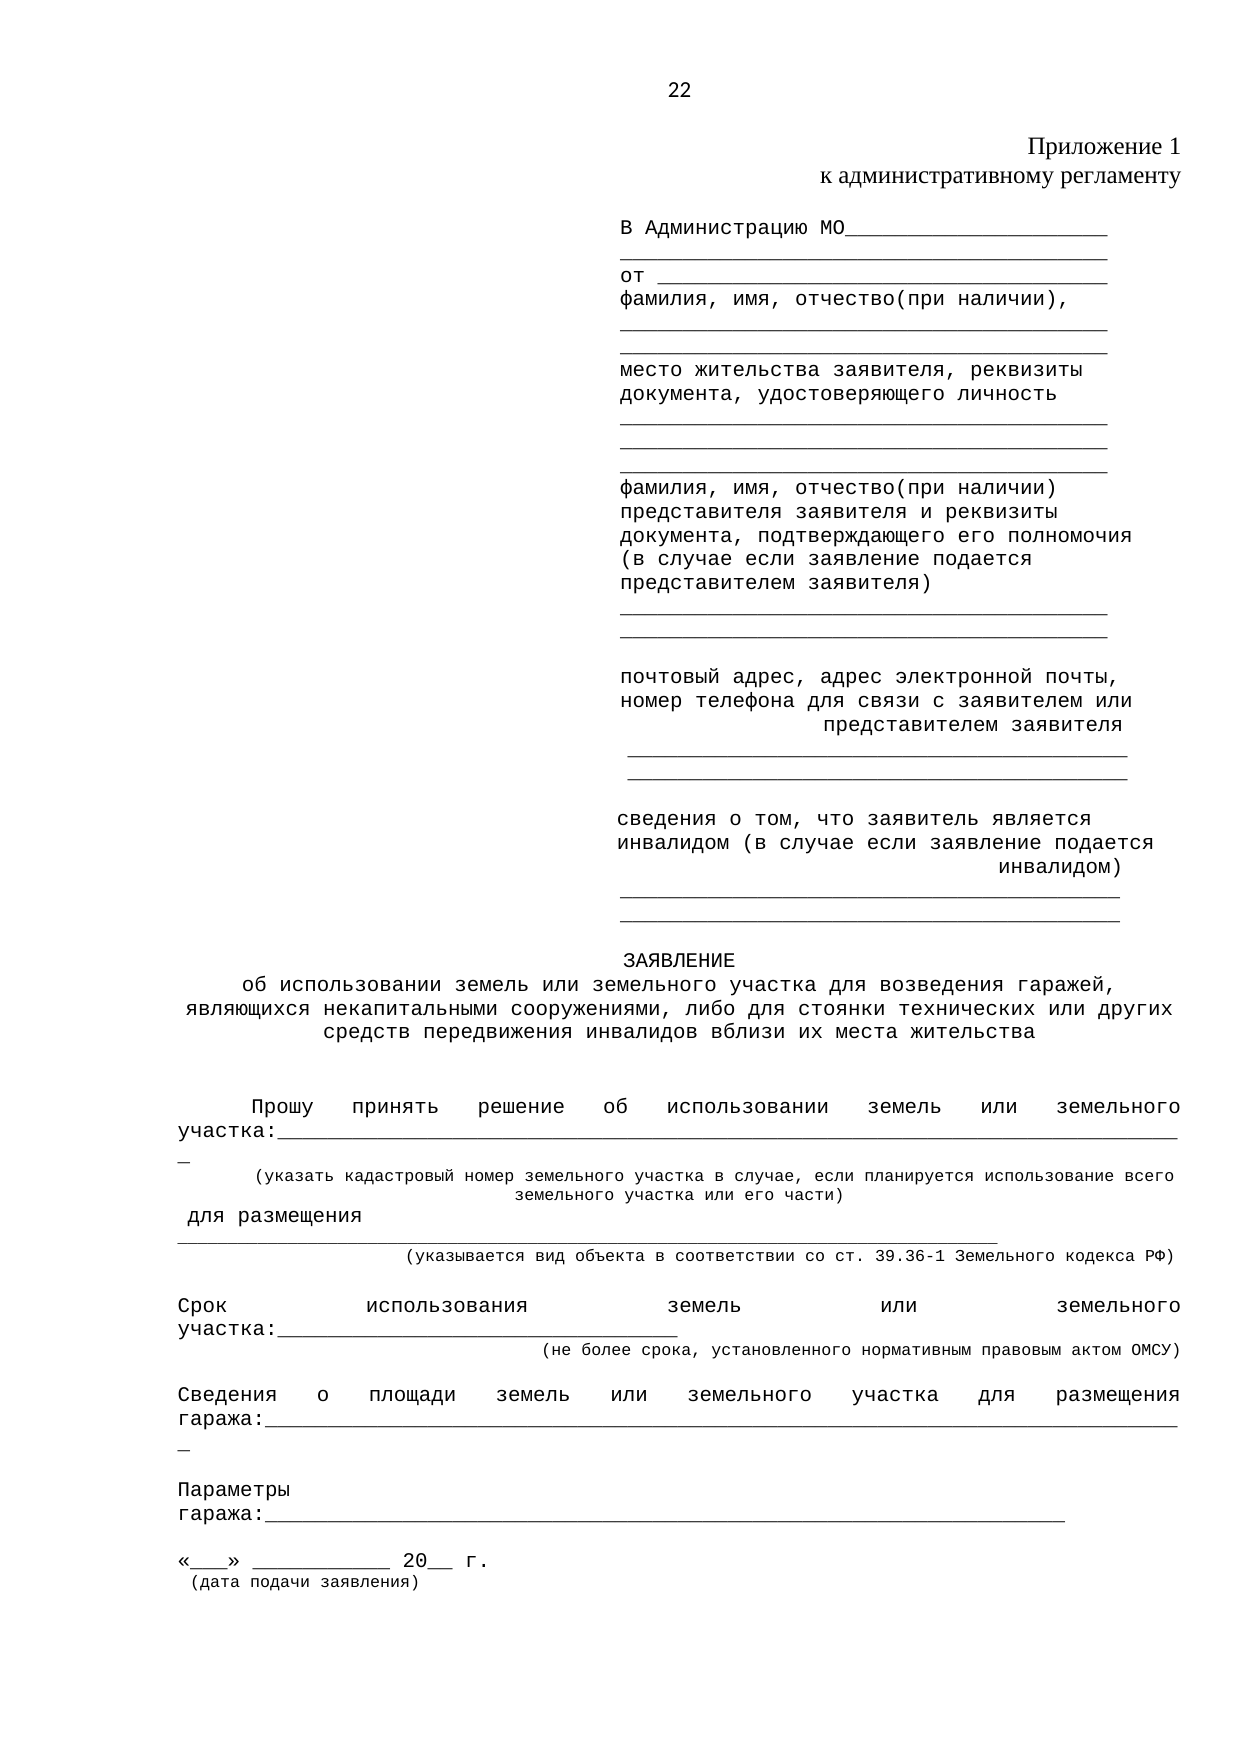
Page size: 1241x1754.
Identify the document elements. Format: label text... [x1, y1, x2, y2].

text В Администрацию МО_____________________ [546, 217, 1181, 241]
text Параметры гаража:________________________________________________________________ [177, 1479, 1181, 1526]
text ________________________________________ [177, 737, 1181, 761]
text ________________________________________ [177, 761, 1181, 785]
text фамилия, имя, отчество(при наличии), [177, 288, 1181, 312]
text об использовании земель или земельного участка для возведения гаражей, являющихся некапитальными сооружениями, либо для стоянки технических или других средств передвижения инвалидов вблизи их места жительства [177, 974, 1181, 1045]
text _______________________________________ [177, 619, 1181, 643]
text _______________________________________ [177, 241, 1181, 264]
text _______________________________________ [177, 454, 1181, 477]
text Прошу принять решение об использовании земель или земельного участка:_________________________________________________________________________ [177, 1097, 1181, 1167]
text от ____________________________________ [177, 264, 1181, 288]
text для размещения __________________________________________________________________________________ [177, 1205, 1181, 1248]
text представителем заявителя [177, 714, 1181, 737]
text Срок использования земель или земельного участка:________________________________ [177, 1294, 1181, 1342]
text документа, подтверждающего его полномочия [177, 525, 1181, 548]
text инвалидом (в случае если заявление подается [177, 832, 1181, 856]
text Сведения о площади земель или земельного участка для размещения гаража:__________________________________________________________________________ [177, 1384, 1181, 1455]
text ЗАЯВЛЕНИЕ [177, 950, 1181, 974]
text _______________________________________ [177, 430, 1181, 454]
text ________________________________________ [546, 879, 1181, 903]
text номер телефона для связи с заявителем или [546, 690, 1181, 714]
text фамилия, имя, отчество(при наличии) [177, 477, 1181, 501]
text ________________________________________ [546, 903, 1181, 927]
text представителем заявителя) [177, 572, 1181, 596]
text Приложение 1 [177, 131, 1181, 160]
text «___» ___________ 20__ г. [177, 1550, 1181, 1573]
text (указать кадастровый номер земельного участка в случае, если планируется использование всего земельного участка или его части) [177, 1167, 1181, 1205]
text представителя заявителя и реквизиты [177, 501, 1181, 525]
text инвалидом) [177, 856, 1181, 879]
text (дата подачи заявления) [177, 1573, 1181, 1592]
text документа, удостоверяющего личность [546, 383, 1181, 406]
text почтовый адрес, адрес электронной почты, [546, 667, 1181, 690]
text (в случае если заявление подается [177, 548, 1181, 572]
text (указывается вид объекта в соответствии со ст. 39.36-1 Земельного кодекса РФ) [325, 1248, 1181, 1267]
text _______________________________________ [177, 596, 1181, 619]
text сведения о том, что заявитель является [177, 808, 1181, 832]
text _______________________________________ [177, 312, 1181, 336]
text _______________________________________ [177, 406, 1181, 430]
text к административному регламенту [177, 160, 1181, 188]
text место жительства заявителя, реквизиты [546, 359, 1181, 383]
text _______________________________________ [177, 336, 1181, 359]
text (не более срока, установленного нормативным правовым актом ОМСУ) [177, 1342, 1181, 1361]
